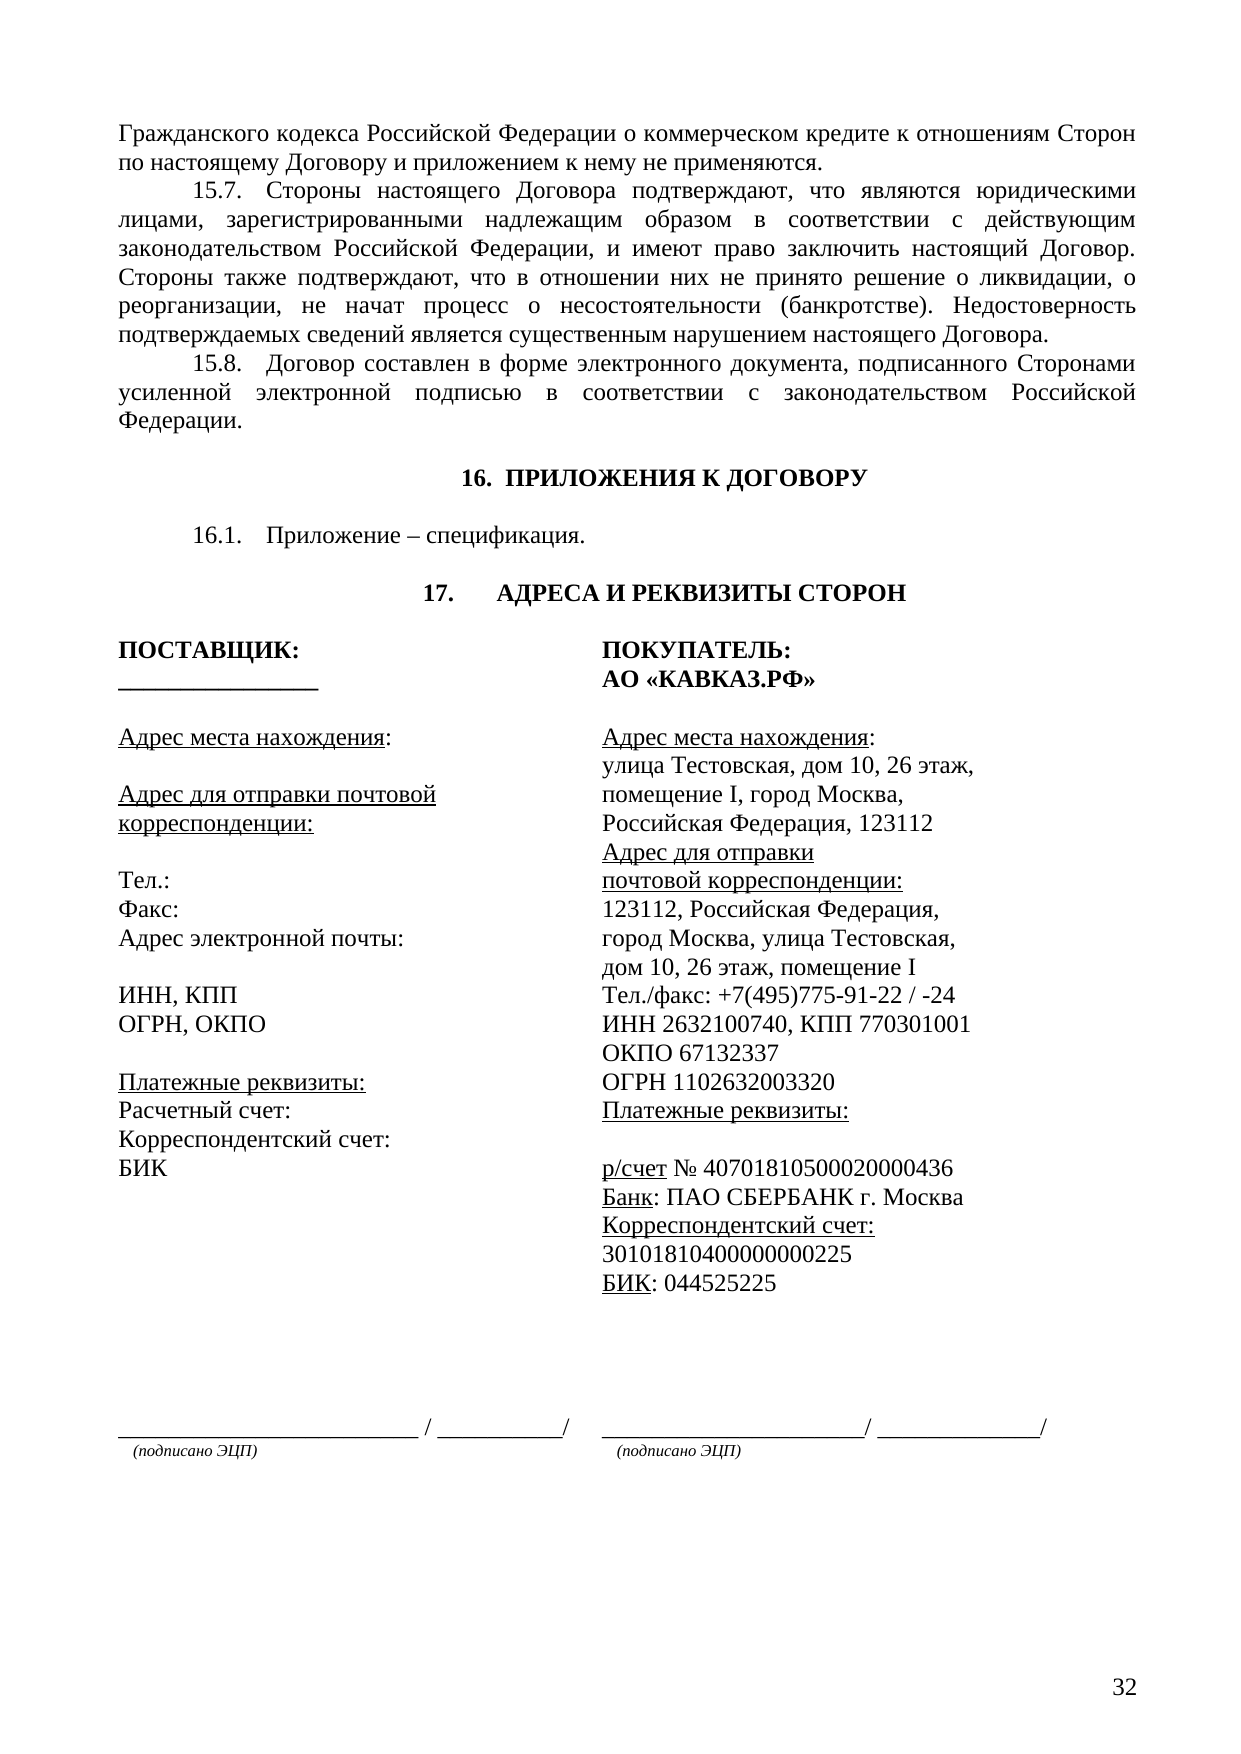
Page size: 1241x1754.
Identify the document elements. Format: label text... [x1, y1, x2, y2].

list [118, 118, 1137, 176]
table_header ПОСТАВЩИК: ________________ Адрес места нахождения: Адрес для отправки почтовой корреспонденции: Тел.: Факс: Адрес электронной почты: ИНН, КПП ОГРН, ОКПО Платежные реквизиты: Расчетный счет: Корреспондентский счет: БИК ________________________ / __________/ (подписано ЭЦП) [107, 636, 591, 1460]
list Приложение – спецификация. [118, 521, 1137, 549]
table_header ПОКУПАТЕЛЬ: АО «КАВКАЗ.РФ» Адрес места нахождения: улица Тестовская, дом 10, 26 этаж, помещение I, город Москва, Российская Федерация, 123112 Адрес для отправки почтовой корреспонденции: 123112, Российская Федерация, город Москва, улица Тестовская, дом 10, 26 этаж, помещение I Тел./факс: +7(495)775-91-22 / -24 ИНН 2632100740, КПП 770301001 ОКПО 67132337 ОГРН 1102632003320 Платежные реквизиты: р/счет № 40701810500020000436 Банк: ПАО СБЕРБАНК г. Москва Корреспондентский счет: 30101810400000000225 БИК: 044525225 _____________________/ _____________/ (подписано ЭЦП) [591, 636, 1167, 1460]
list АДРЕСА И РЕКВИЗИТЫ СТОРОН [118, 578, 1137, 607]
list Договор составлен в форме электронного документа, подписанного Сторонами усиленной электронной подписью в соответствии с законодательством Российской Федерации. [118, 348, 1137, 434]
list ПРИЛОЖЕНИЯ К ДОГОВОРУ [118, 463, 1137, 492]
list Стороны настоящего Договора подтверждают, что являются юридическими лицами, зарегистрированными надлежащим образом в соответствии с действующим законодательством Российской Федерации, и имеют право заключить настоящий Договор. Стороны также подтверждают, что в отношении них не принято решение о ликвидации, о реорганизации, не начат процесс о несостоятельности (банкротстве). Недостоверность подтверждаемых сведений является существенным нарушением настоящего Договора. [118, 176, 1137, 348]
